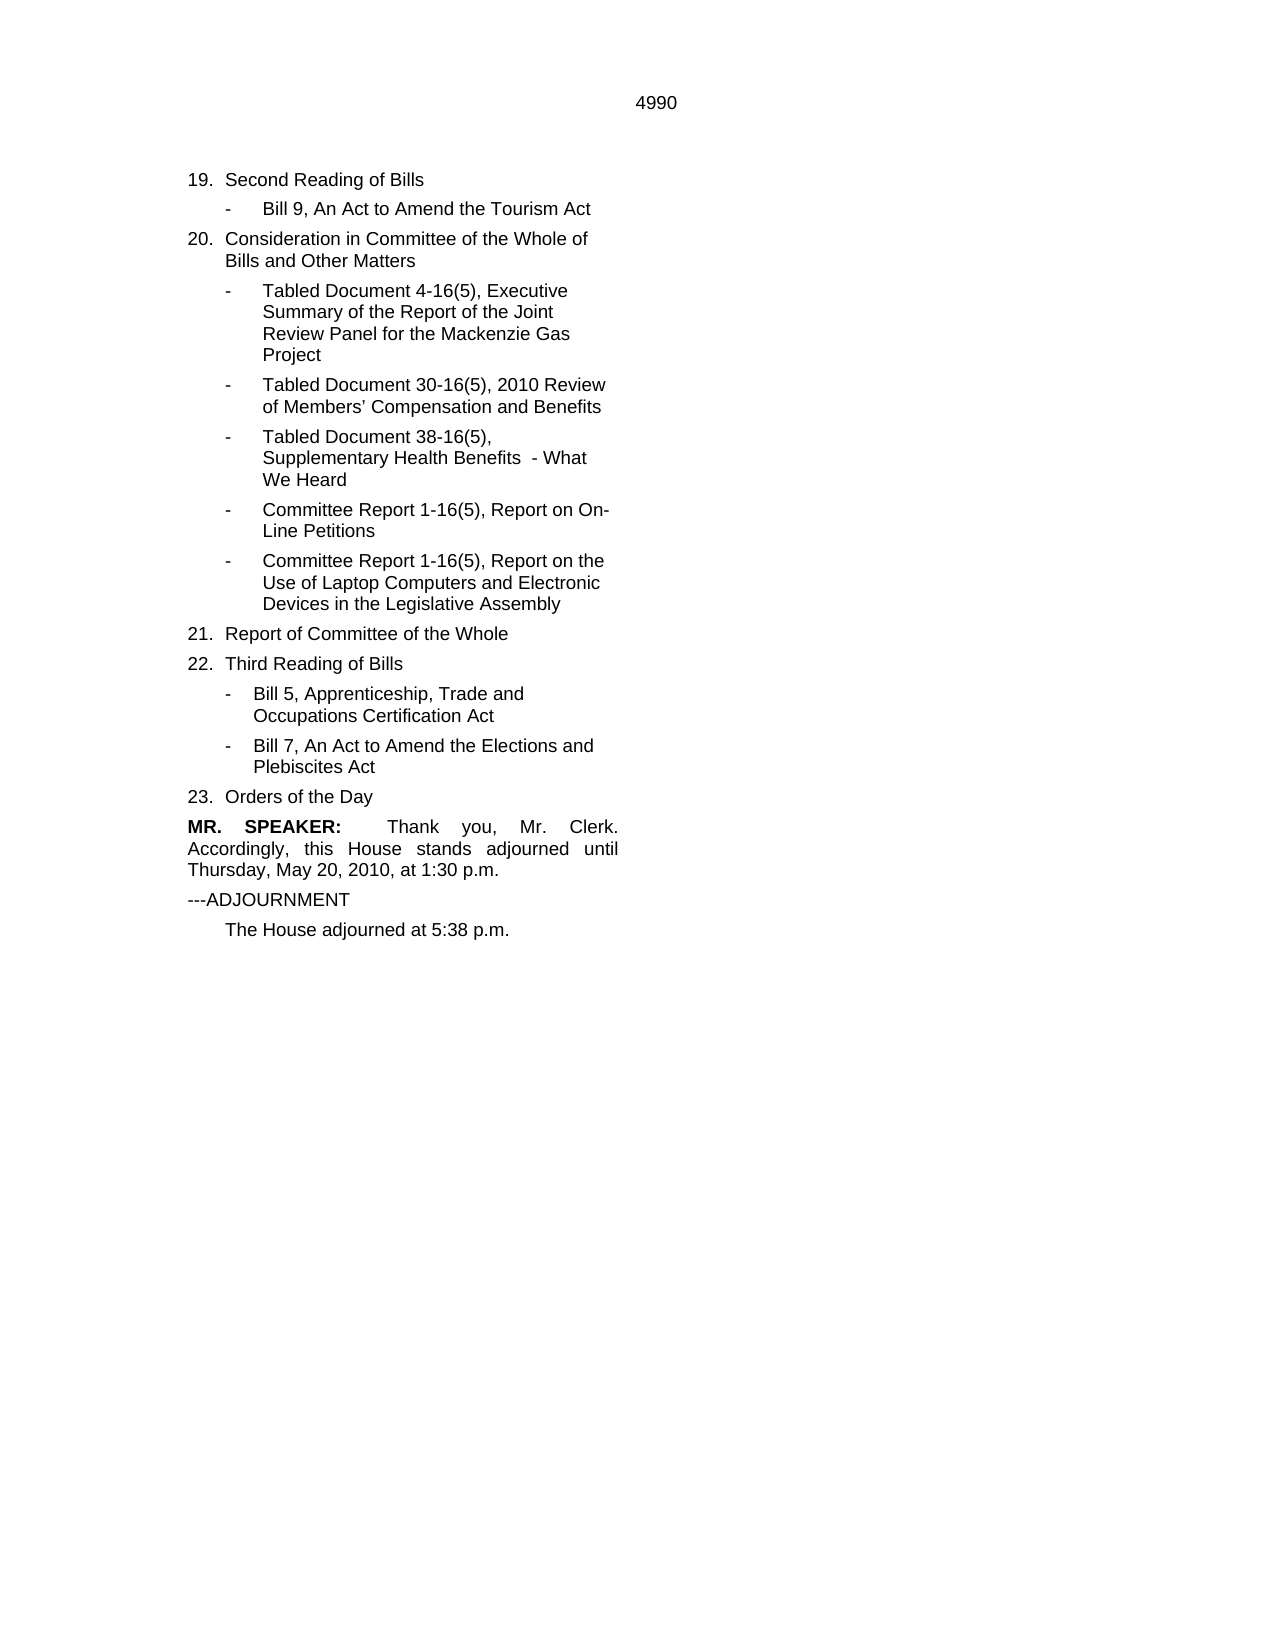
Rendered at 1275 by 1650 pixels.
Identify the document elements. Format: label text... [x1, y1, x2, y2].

list Bill 5, Apprenticeship, Trade and Occupations Certification Act [225, 683, 619, 726]
text MR. SPEAKER: Thank you, Mr. Clerk. Accordingly, this House stands adjourned until Thursday, May 20, 2010, at 1:30 p.m. [187, 816, 619, 880]
list Report of Committee of the Whole [187, 623, 619, 645]
list Bill 9, An Act to Amend the Tourism Act [225, 198, 619, 220]
list Bill 7, An Act to Amend the Elections and Plebiscites Act [225, 734, 619, 777]
list Tabled Document 38-16(5), Supplementary Health Benefits - What We Heard [225, 426, 619, 490]
list Second Reading of Bills [187, 168, 619, 190]
list Tabled Document 30-16(5), 2010 Review of Members’ Compensation and Benefits [225, 374, 619, 417]
list Orders of the Day [187, 786, 619, 807]
list Third Reading of Bills [187, 653, 619, 674]
text ---ADJOURNMENT [187, 889, 619, 910]
list Tabled Document 4-16(5), Executive Summary of the Report of the Joint Review Panel for the Mackenzie Gas Project [225, 279, 619, 366]
list Committee Report 1-16(5), Report on On-Line Petitions [225, 499, 619, 542]
list Committee Report 1-16(5), Report on the Use of Laptop Computers and Electronic Devices in the Legislative Assembly [225, 550, 619, 615]
list Consideration in Committee of the Whole of Bills and Other Matters [187, 228, 619, 271]
text The House adjourned at 5:38 p.m. [225, 919, 619, 940]
